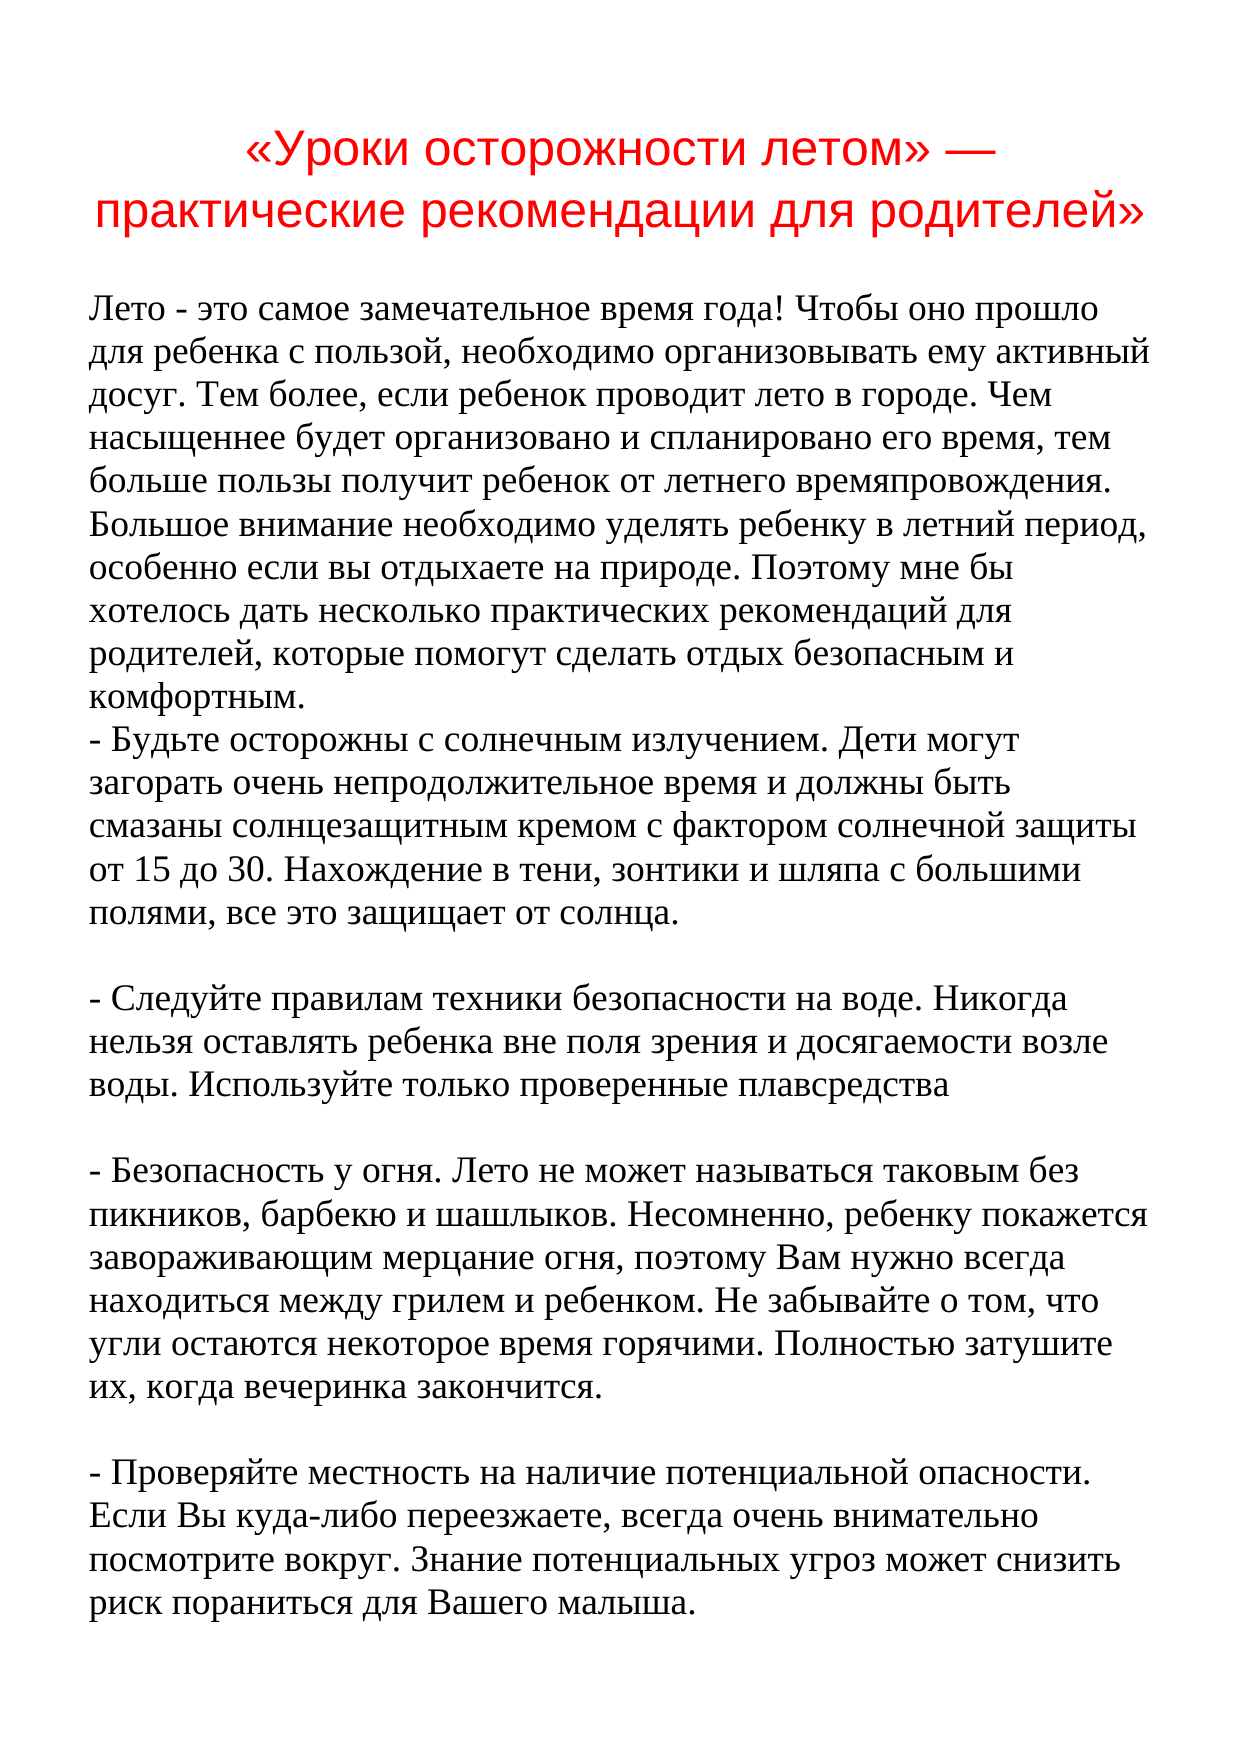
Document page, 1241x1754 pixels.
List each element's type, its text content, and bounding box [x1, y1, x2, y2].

text - Проверяйте местность на наличие потенциальной опасности. Если Вы куда-либо переезжаете, всегда очень внимательно посмотрите вокруг. Знание потенциальных угроз может снизить риск пораниться для Вашего малыша. [89, 1450, 1152, 1622]
text - Безопасность у огня. Лето не может называться таковым без пикников, барбекю и шашлыков. Несомненно, ребенку покажется завораживающим мерцание огня, поэтому Вам нужно всегда находиться между грилем и ребенком. Не забывайте о том, что угли остаются некоторое время горячими. Полностью затушите их, когда вечеринка закончится. [89, 1148, 1152, 1407]
text - Следуйте правилам техники безопасности на воде. Никогда нельзя оставлять ребенка вне поля зрения и досягаемости возле воды. Используйте только проверенные плавсредства [89, 975, 1152, 1105]
text «Уроки осторожности летом» — практические рекомендации для родителей» [89, 118, 1152, 238]
text Лето - это самое замечательное время года! Чтобы оно прошло для ребенка с пользой, необходимо организовывать ему активный досуг. Тем более, если ребенок проводит лето в городе. Чем насыщеннее будет организовано и спланировано его время, тем больше пользы получит ребенок от летнего времяпровождения. [89, 285, 1152, 501]
text Большое внимание необходимо уделять ребенку в летний период, особенно если вы отдыхаете на природе. Поэтому мне бы хотелось дать несколько практических рекомендаций для родителей, которые помогут сделать отдых безопасным и комфортным. [89, 501, 1152, 717]
text - Будьте осторожны с солнечным излучением. Дети могут загорать очень непродолжительное время и должны быть смазаны солнцезащитным кремом с фактором солнечной защиты от 15 до 30. Нахождение в тени, зонтики и шляпа с большими полями, все это защищает от солнца. [89, 717, 1152, 932]
